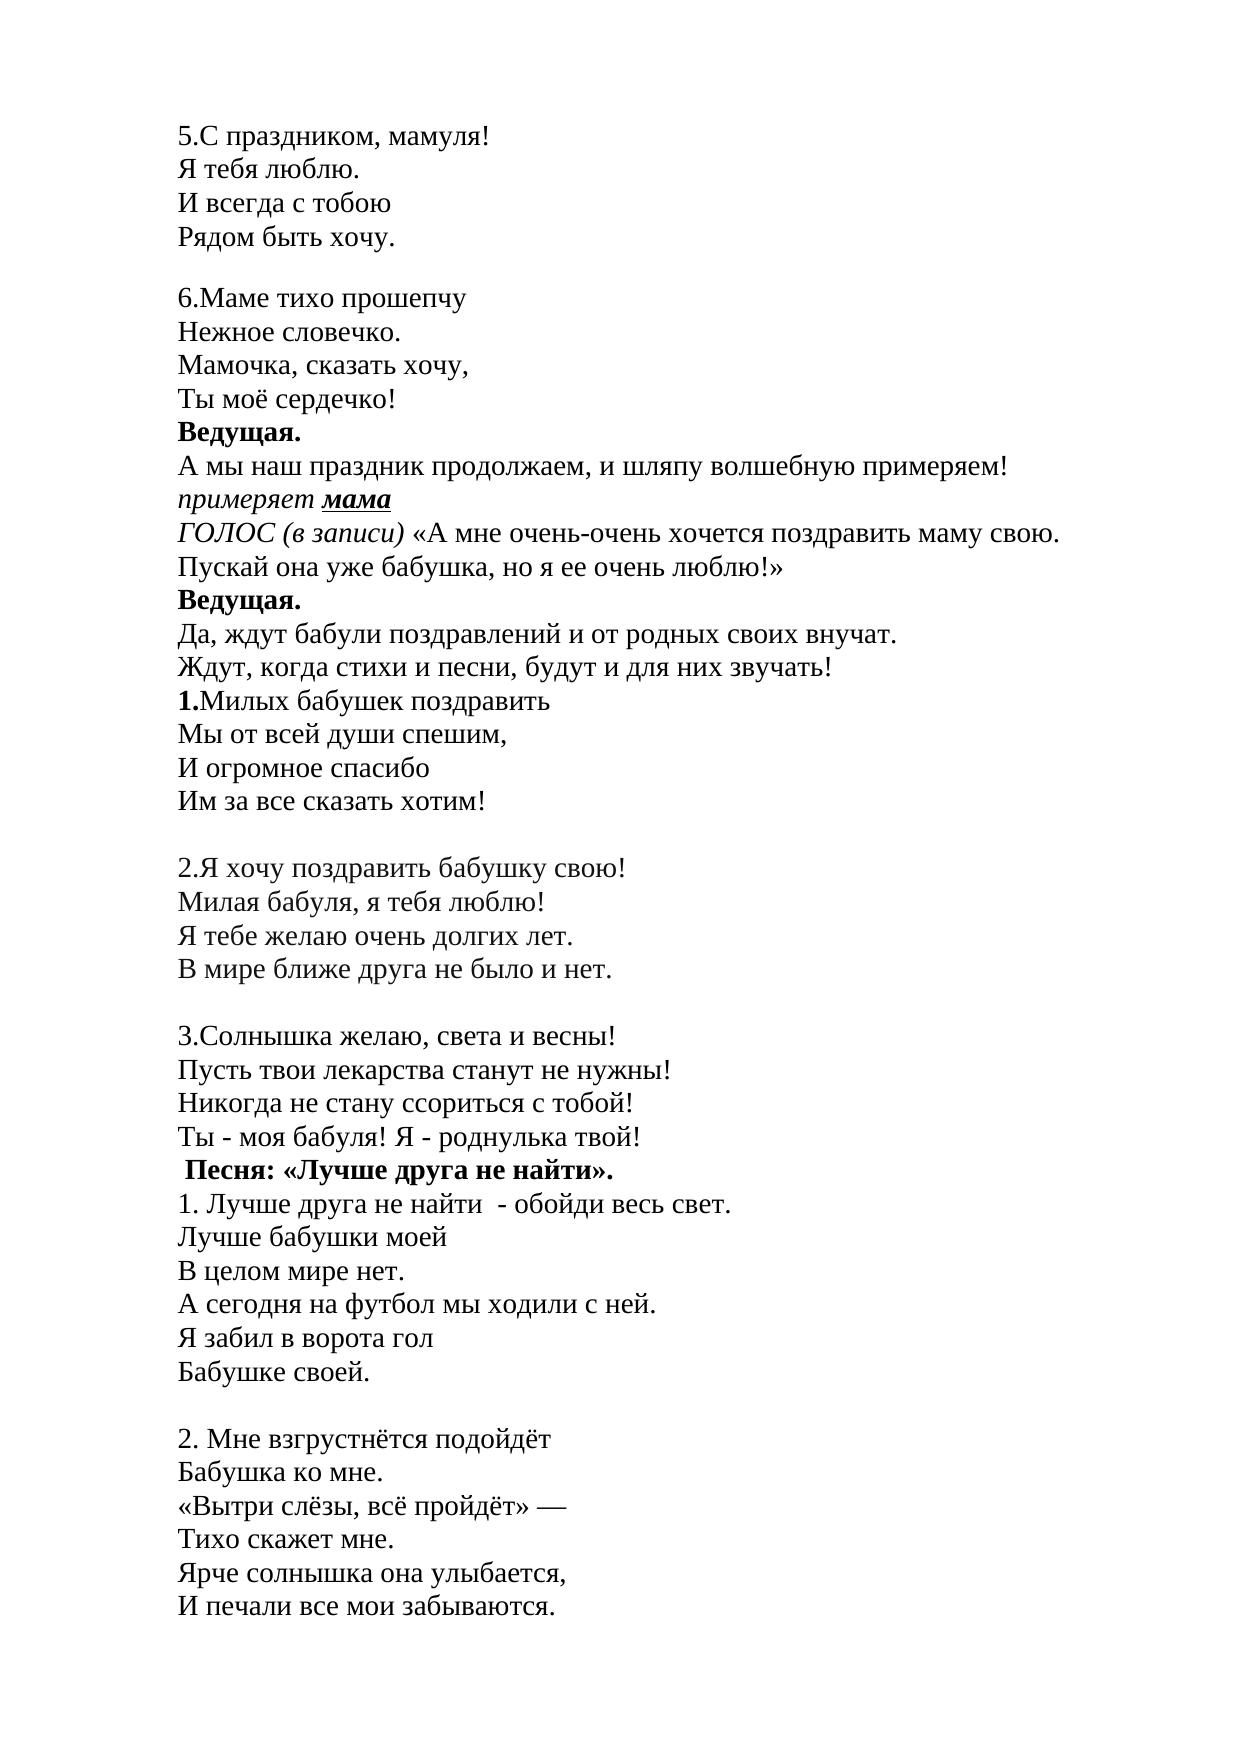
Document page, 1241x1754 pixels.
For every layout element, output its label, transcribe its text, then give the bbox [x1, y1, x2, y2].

text 1.Милых бабушек поздравить [177, 683, 1152, 716]
text Им за все сказать хотим! [177, 783, 1152, 817]
text А мы наш праздник продолжаем, и шляпу волшебную примеряем! [177, 448, 1152, 482]
text Нежное словечко. Мамочка, сказать хочу, [177, 314, 1152, 381]
text примеряет мама [177, 482, 1152, 515]
text Ты моё сердечко! [177, 381, 1152, 414]
text Ведущая. [177, 414, 1152, 448]
text 5.С праздником, мамуля! Я тебя люблю. И всегда с тобою Рядом быть хочу. [177, 118, 1152, 280]
text Мы от всей души спешим, [177, 716, 1152, 750]
text Песня: «Лучше друга не найти». [177, 1152, 1152, 1186]
text 3.Солнышка желаю, света и весны! Пусть твои лекарства станут не нужны! Никогда не стану ссориться с тобой! Ты - моя бабуля! Я - роднулька твой! [177, 1018, 1152, 1152]
text ГОЛОС (в записи) «А мне очень-очень хочется поздравить маму свою. Пускай она уже бабушка, но я ее очень люблю!» [177, 515, 1152, 582]
text Я забил в ворота гол Бабушке своей. [177, 1320, 1152, 1387]
text 1. Лучше друга не найти - обойди весь свет. Лучше бабушки моей В целом мире нет. А сегодня на футбол мы ходили с ней. [177, 1186, 1152, 1320]
text Ждут, когда стихи и песни, будут и для них звучать! [177, 649, 1152, 683]
text Я тебе желаю очень долгих лет. [177, 918, 1152, 951]
text 2. Мне взгрустнётся подойдёт Бабушка ко мне. «Вытри слёзы, всё пройдёт» — Тихо скажет мне. Ярче солнышка она улыбается, И печали все мои забываются. [177, 1421, 1152, 1622]
text В мире ближе друга не было и нет. [177, 951, 1152, 985]
text Ведущая. [177, 582, 1152, 616]
text 2.Я хочу поздравить бабушку свою! [177, 851, 1152, 884]
text И огромное спасибо [177, 750, 1152, 783]
text 6.Маме тихо прошепчу [177, 280, 1152, 314]
text Милая бабуля, я тебя люблю! [177, 884, 1152, 918]
text Да, ждут бабули поздравлений и от родных своих внучат. [177, 616, 1152, 649]
